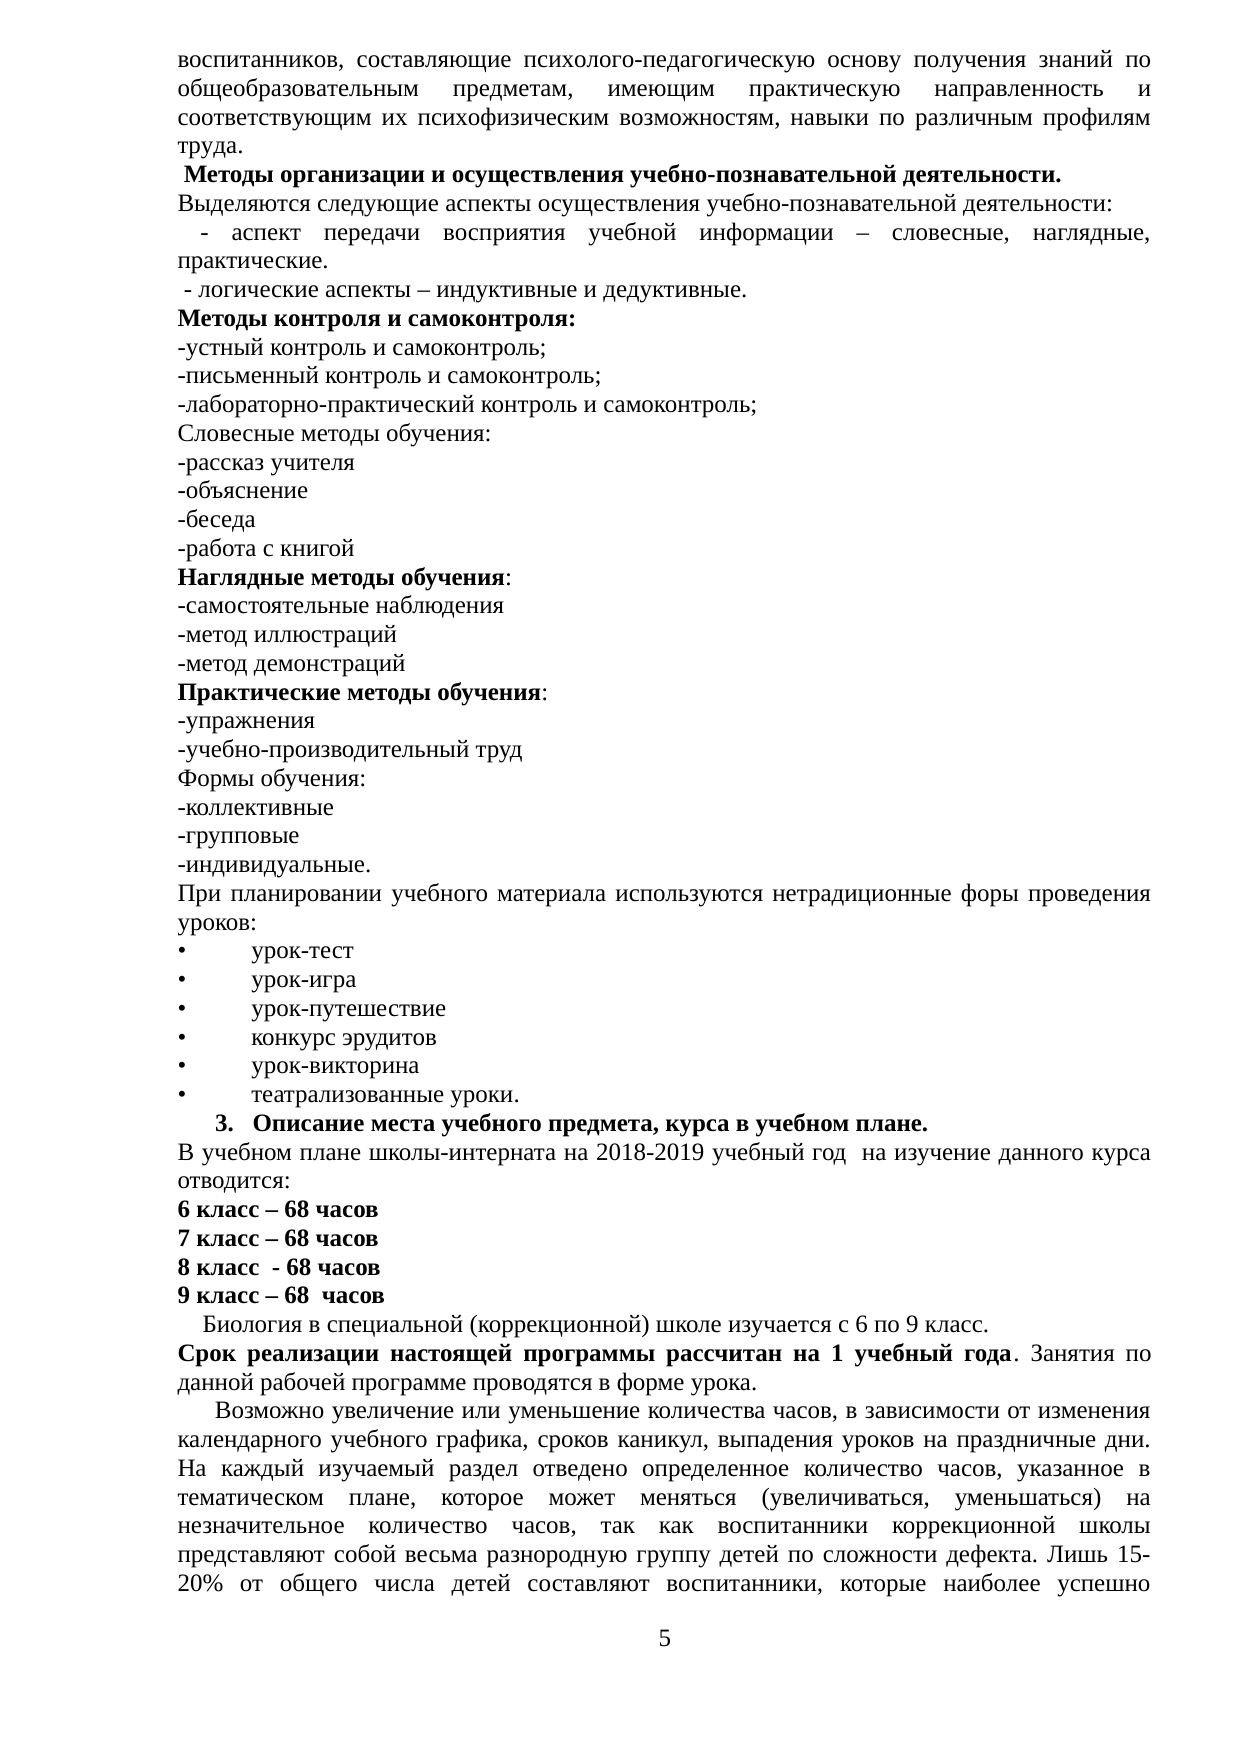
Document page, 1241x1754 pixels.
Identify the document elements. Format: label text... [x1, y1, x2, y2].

text • урок-тест [177, 936, 1152, 964]
text • урок-игра [177, 964, 1152, 993]
text 8 класс - 68 часов [177, 1252, 1152, 1281]
text -упражнения [177, 706, 1152, 734]
text • урок-викторина [177, 1051, 1152, 1079]
text -метод демонстраций [177, 648, 1152, 677]
text -самостоятельные наблюдения [177, 591, 1152, 619]
text -учебно-производительный труд [177, 734, 1152, 763]
text -работа с книгой [177, 533, 1152, 562]
text -беседа [177, 504, 1152, 533]
text При планировании учебного материала используются нетрадиционные форы проведения уроков: [177, 878, 1152, 936]
text - логические аспекты – индуктивные и дедуктивные. [177, 274, 1152, 303]
text -объяснение [177, 476, 1152, 504]
text -индивидуальные. [177, 849, 1152, 878]
text Выделяются следующие аспекты осуществления учебно-познавательной деятельности: [177, 188, 1152, 217]
list Описание места учебного предмета, курса в учебном плане. [215, 1108, 1152, 1137]
text -коллективные [177, 792, 1152, 821]
text Методы организации и осуществления учебно-познавательной деятельности. [177, 159, 1152, 188]
text • театрализованные уроки. [177, 1079, 1152, 1108]
text Формы обучения: [177, 763, 1152, 792]
text 7 класс – 68 часов [177, 1223, 1152, 1252]
text 9 класс – 68 часов [177, 1281, 1152, 1309]
text Методы контроля и самоконтроля: [177, 303, 1152, 332]
text Срок реализации настоящей программы рассчитан на 1 учебный года. Занятия по данной рабочей программе проводятся в форме урока. [177, 1338, 1152, 1396]
text -метод иллюстраций [177, 619, 1152, 648]
text Словесные методы обучения: [177, 418, 1152, 447]
text -лабораторно-практический контроль и самоконтроль; [177, 389, 1152, 418]
text • урок-путешествие [177, 993, 1152, 1022]
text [177, 1396, 1152, 1597]
text • конкурс эрудитов [177, 1022, 1152, 1051]
text -письменный контроль и самоконтроль; [177, 361, 1152, 389]
text -устный контроль и самоконтроль; [177, 332, 1152, 361]
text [177, 44, 1152, 159]
text 6 класс – 68 часов [177, 1194, 1152, 1223]
text - аспект передачи восприятия учебной информации – словесные, наглядные, практические. [177, 217, 1152, 274]
text -групповые [177, 821, 1152, 849]
text -рассказ учителя [177, 447, 1152, 476]
text Наглядные методы обучения: [177, 562, 1152, 591]
text Практические методы обучения: [177, 677, 1152, 706]
text В учебном плане школы-интерната на 2018-2019 учебный год на изучение данного курса отводится: [177, 1137, 1152, 1194]
text Биология в специальной (коррекционной) школе изучается с 6 по 9 класс. [177, 1309, 1152, 1338]
